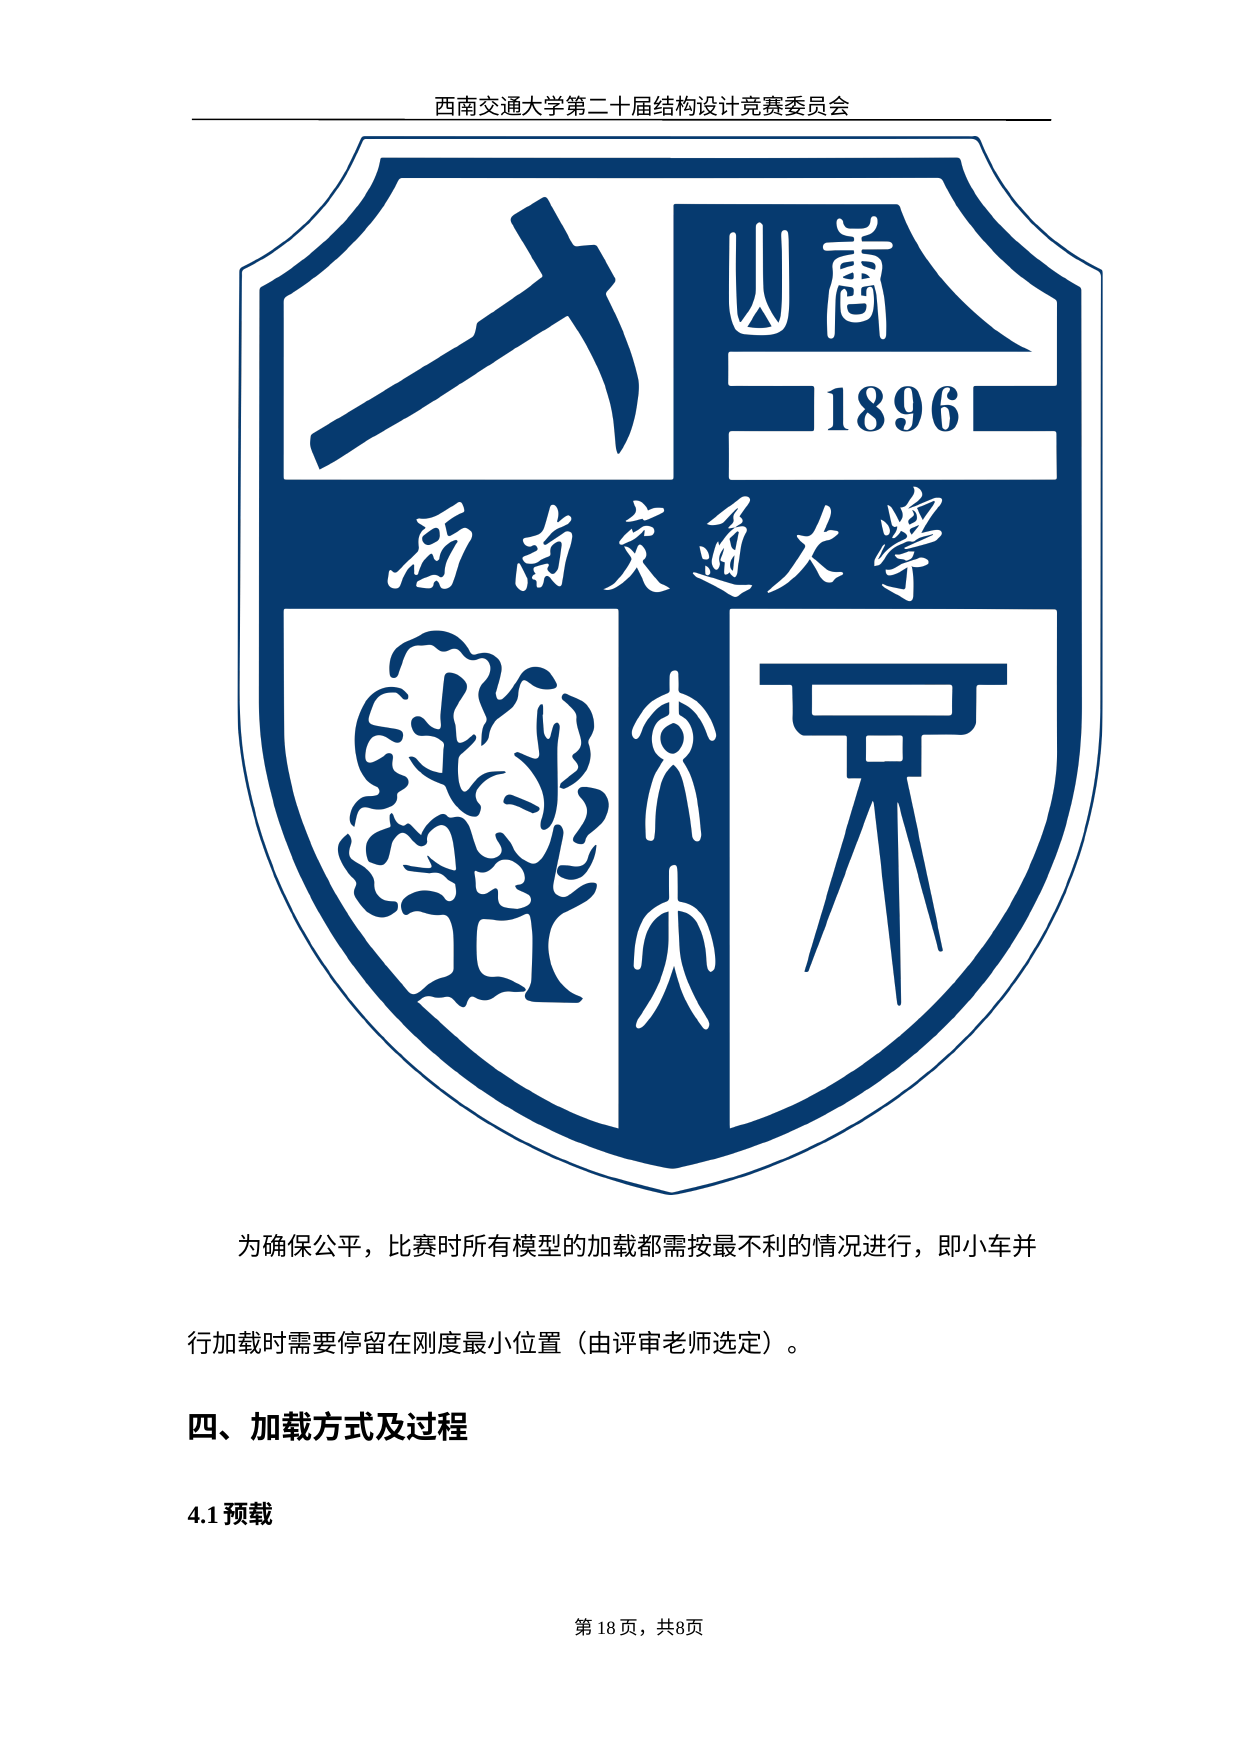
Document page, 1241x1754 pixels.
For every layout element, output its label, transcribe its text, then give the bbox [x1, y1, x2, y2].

text 为确保公平，比赛时所有模型的加载都需按最不利的情况进行，即小车并行加载时需要停留在刚度最小位置（由评审老师选定）。 [187, 1212, 1053, 1374]
picture [237, 136, 1103, 1195]
subtitle 4.1预载 [187, 1480, 1053, 1545]
subtitle 四、加载方式及过程 [187, 1392, 1053, 1457]
